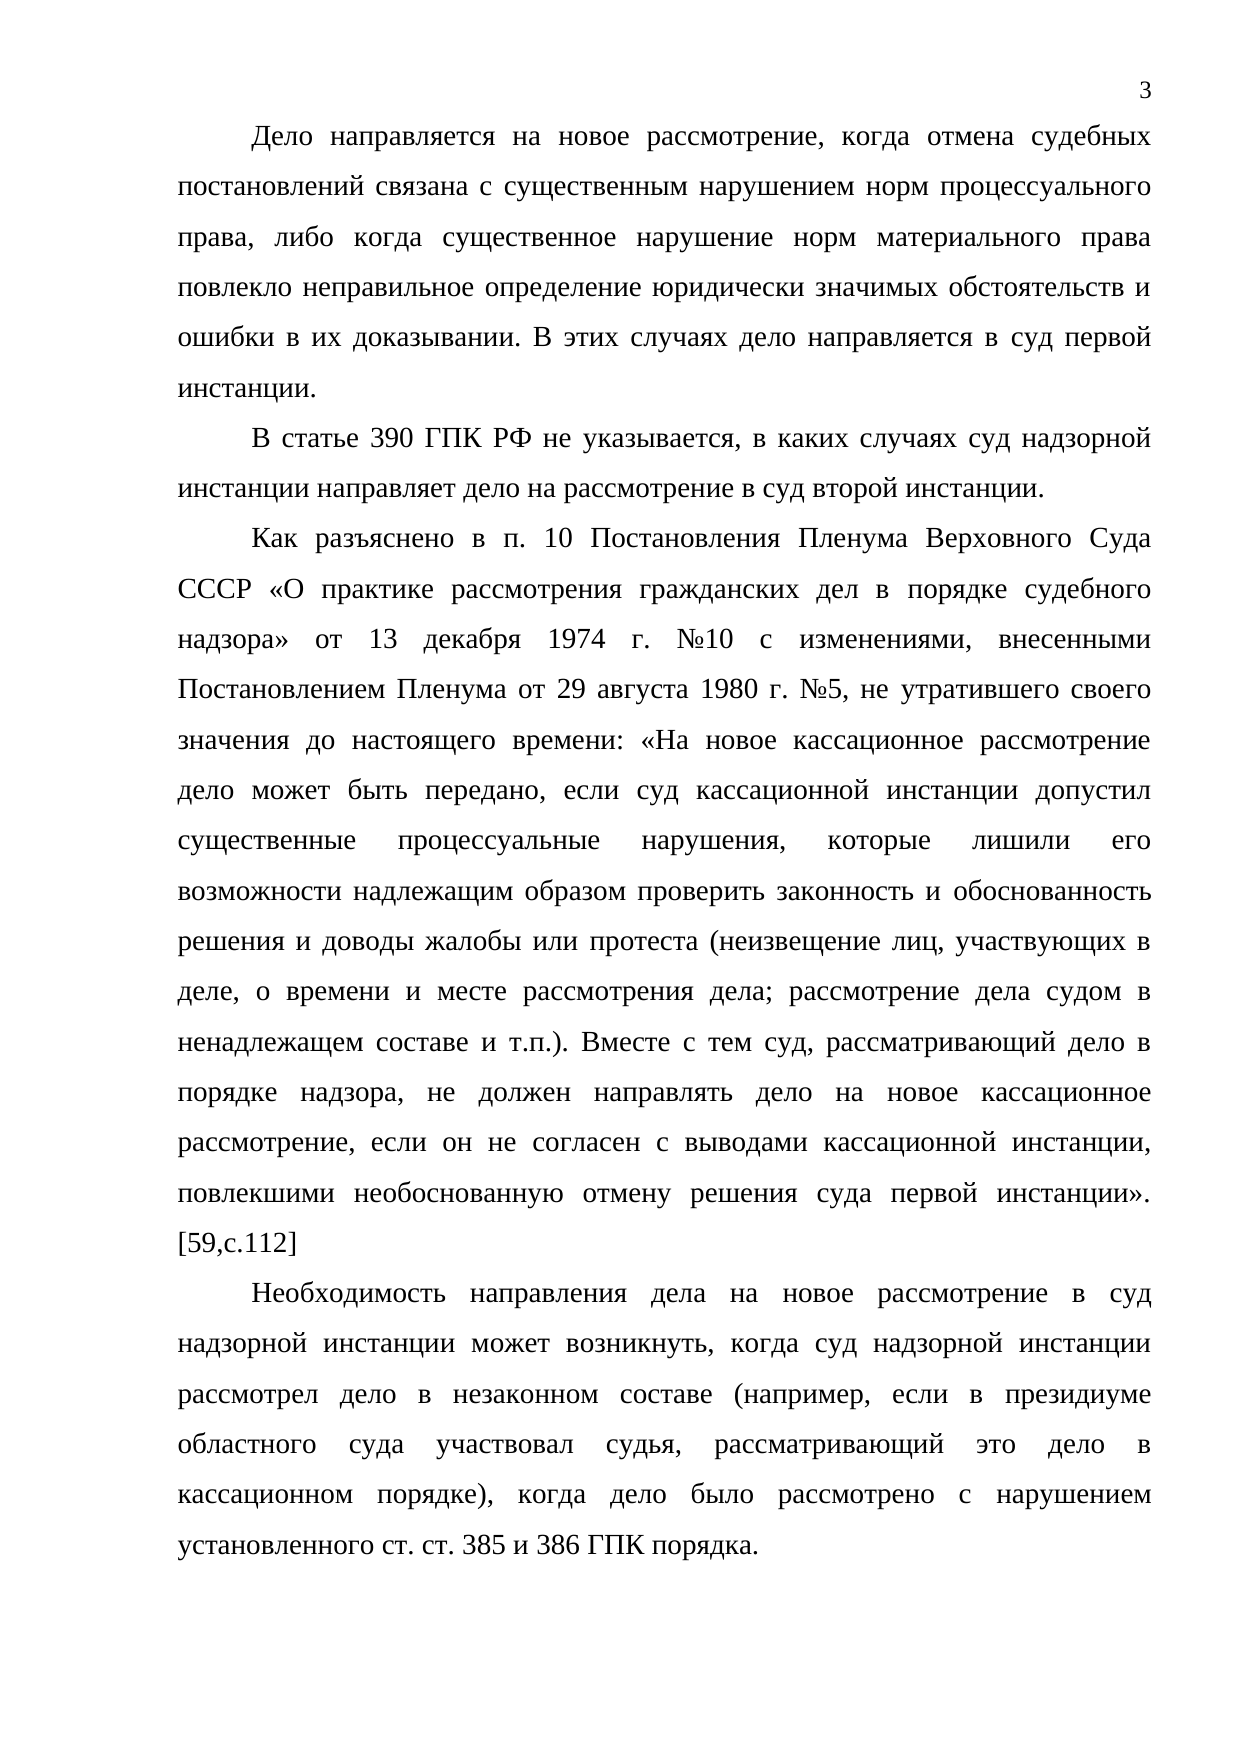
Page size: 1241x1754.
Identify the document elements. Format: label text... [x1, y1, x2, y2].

text В статье 390 ГПК РФ не указывается, в каких случаях суд надзорной инстанции направляет дело на рассмотрение в суд второй инстанции. [177, 420, 1152, 504]
text Как разъяснено в п. 10 Постановления Пленума Верховного Суда СССР «О практике рассмотрения гражданских дел в порядке судебного надзора» от 13 декабря . №10 с изменениями, внесенными Постановлением Пленума от 29 августа . №5, не утратившего своего значения до настоящего времени: «На новое кассационное рассмотрение дело может быть передано, если суд кассационной инстанции допустил существенные процессуальные нарушения, которые лишили его возможности надлежащим образом проверить законность и обоснованность решения и доводы жалобы или протеста (неизвещение лиц, участвующих в деле, о времени и месте рассмотрения дела; рассмотрение дела судом в ненадлежащем составе и т.п.). Вместе с тем суд, рассматривающий дело в порядке надзора, не должен направлять дело на новое кассационное рассмотрение, если он не согласен с выводами кассационной инстанции, повлекшими необоснованную отмену решения суда первой инстанции».[59,c.112] [177, 521, 1152, 1258]
text Необходимость направления дела на новое рассмотрение в суд надзорной инстанции может возникнуть, когда суд надзорной инстанции рассмотрел дело в незаконном составе (например, если в президиуме областного суда участвовал судья, рассматривающий это дело в кассационном порядке), когда дело было рассмотрено с нарушением установленного ст. ст. 385 и 386 ГПК порядка. [177, 1275, 1152, 1560]
text Дело направляется на новое рассмотрение, когда отмена судебных постановлений связана с существенным нарушением норм процессуального права, либо когда существенное нарушение норм материального права повлекло неправильное определение юридически значимых обстоятельств и ошибки в их доказывании. В этих случаях дело направляется в суд первой инстанции. [177, 118, 1152, 403]
